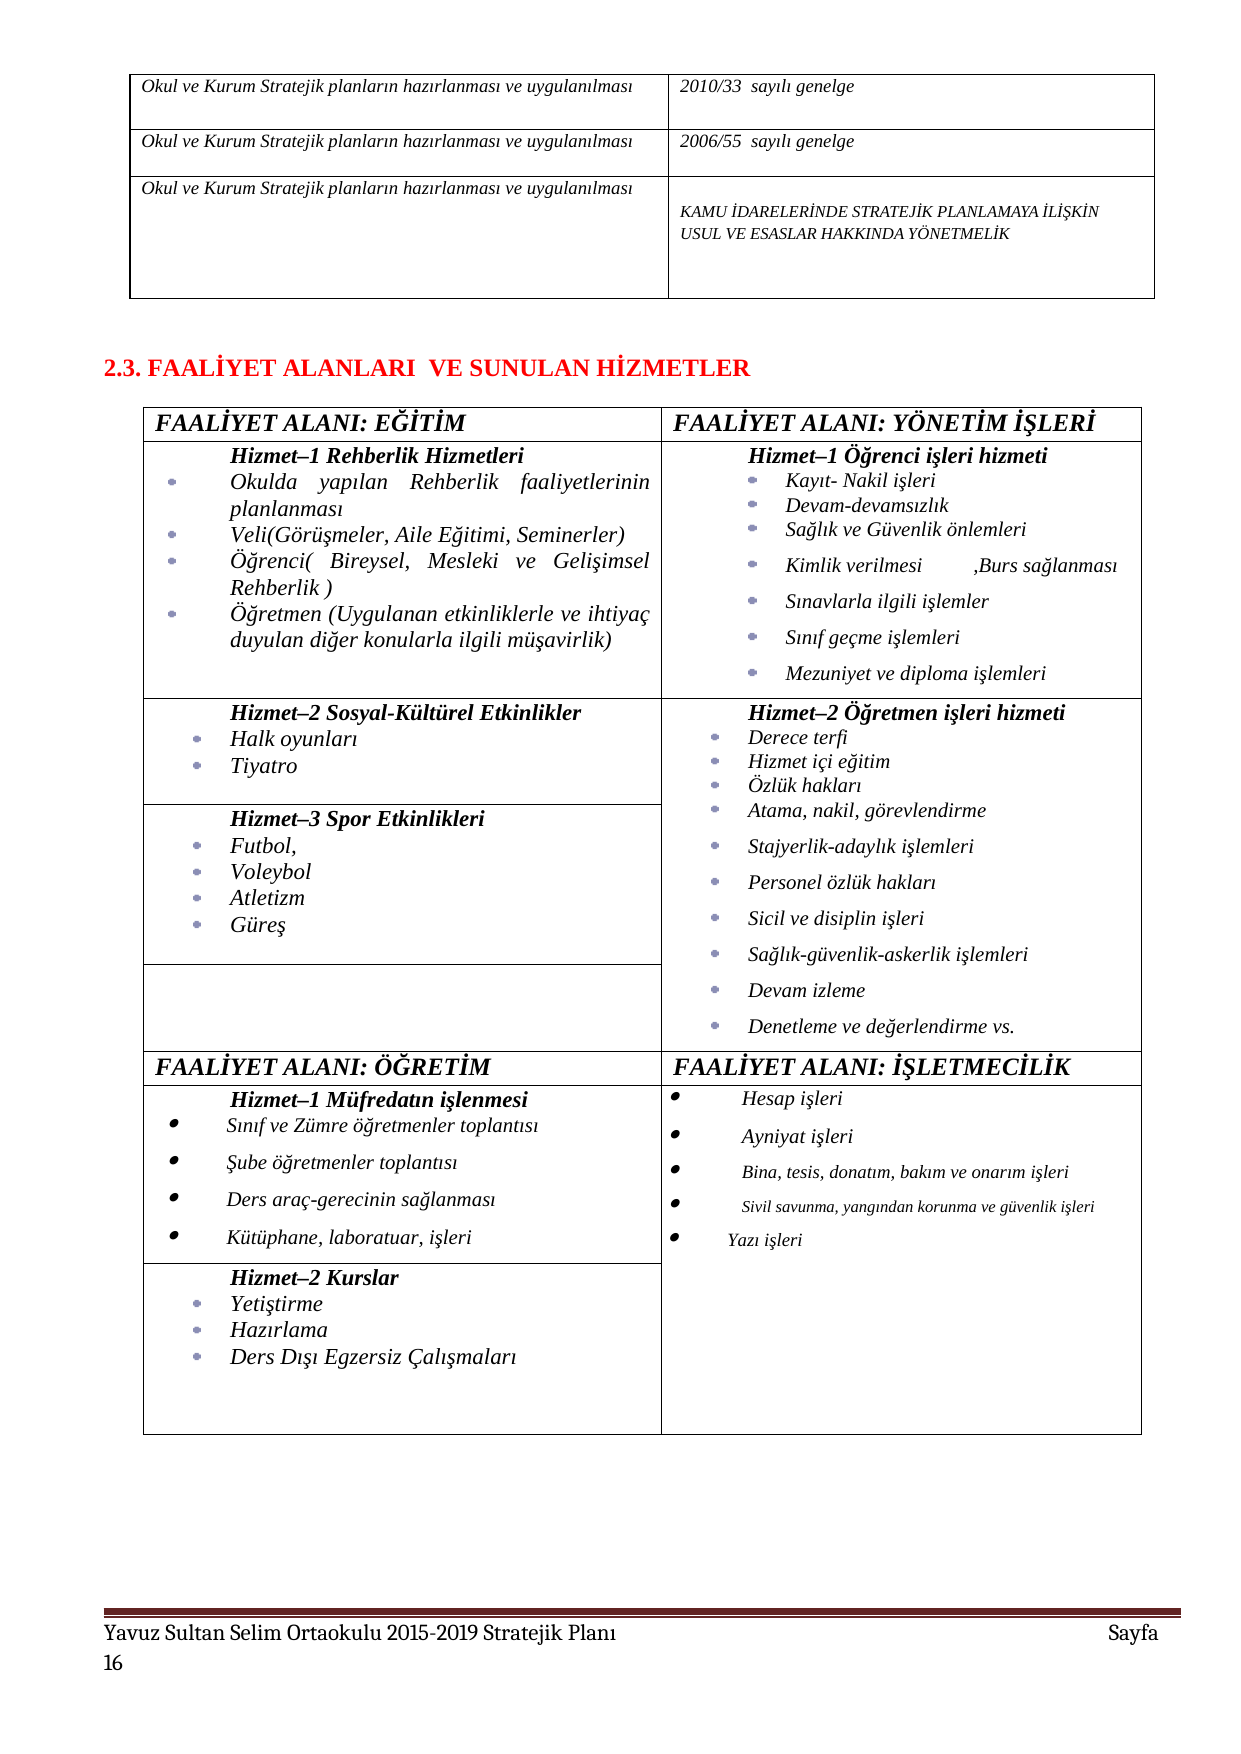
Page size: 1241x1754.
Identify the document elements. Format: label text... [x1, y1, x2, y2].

picture [711, 728, 719, 745]
picture [748, 627, 757, 645]
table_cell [131, 177, 668, 298]
picture [748, 663, 757, 681]
picture [193, 730, 201, 747]
picture [193, 889, 201, 906]
table_cell Hizmet–2 Sosyal-Kültürel Etkinlikler Halk oyunları Tiyatro [144, 699, 661, 804]
picture [748, 495, 757, 512]
picture [711, 944, 719, 962]
table_cell FAALİYET ALANI: ÖĞRETİM [144, 1052, 661, 1085]
picture [193, 1347, 201, 1365]
picture [711, 752, 719, 769]
picture [711, 908, 719, 926]
picture [193, 1321, 201, 1338]
picture [193, 915, 201, 933]
table_cell 2006/55 sayılı genelge [669, 130, 1154, 176]
table_cell Hizmet–3 Spor Etkinlikleri Futbol, Voleybol Atletizm Güreş [144, 805, 661, 963]
picture [168, 473, 176, 490]
picture [711, 1016, 719, 1034]
picture [748, 555, 757, 572]
table_header FAALİYET ALANI: YÖNETİM İŞLERİ [662, 408, 1141, 441]
picture [748, 519, 757, 536]
picture [193, 863, 201, 880]
table_cell Hizmet–2 Öğretmen işleri hizmeti Derece terfi Hizmet içi eğitim Özlük hakları Atama, nakil, görevlendirme Stajyerlik-adaylık işlemleri Personel özlük hakları Sicil ve disiplin işleri Sağlık-güvenlik-askerlik işlemleri Devam izleme Denetleme ve değerlendirme vs. [662, 699, 1141, 1051]
picture [168, 605, 176, 622]
picture [193, 756, 201, 774]
table_cell Hesap işleri Ayniyat işleri Bina, tesis, donatım, bakım ve onarım işleri Sivil savunma, yangından korunma ve güvenlik işleri Yazı işleri [662, 1086, 1141, 1433]
picture [168, 552, 176, 569]
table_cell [131, 130, 668, 176]
picture [711, 980, 719, 998]
table_cell Hizmet–1 Müfredatın işlenmesi Sınıf ve Zümre öğretmenler toplantısı Şube öğretmenler toplantısı Ders araç-gerecinin sağlanması Kütüphane, laboratuar, işleri [144, 1086, 661, 1263]
picture [168, 525, 176, 543]
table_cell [131, 75, 668, 129]
table_cell FAALİYET ALANI: İŞLETMECİLİK [662, 1052, 1141, 1085]
table_cell Hizmet–1 Rehberlik Hizmetleri Okulda yapılan Rehberlik faaliyetlerinin planlanması Veli(Görüşmeler, Aile Eğitimi, Seminerler) Öğrenci( Bireysel, Mesleki ve Gelişimsel Rehberlik ) Öğretmen (Uygulanan etkinliklerle ve ihtiyaç duyulan diğer konularla ilgili müşavirlik) [144, 442, 661, 698]
table_cell Hizmet–1 Öğrenci işleri hizmeti Kayıt- Nakil işleri Devam-devamsızlık Sağlık ve Güvenlik önlemleri Kimlik verilmesi ,Burs sağlanması Sınavlarla ilgili işlemler Sınıf geçme işlemleri Mezuniyet ve diploma işlemleri [662, 442, 1141, 698]
picture [711, 872, 719, 890]
picture [711, 800, 719, 817]
picture [711, 776, 719, 793]
table_cell [144, 965, 661, 1051]
picture [193, 836, 201, 854]
picture [711, 836, 719, 854]
table_header FAALİYET ALANI: EĞİTİM [144, 408, 661, 441]
text 2.3. FAALİYET ALANLARI VE SUNULAN HİZMETLER [103, 353, 1181, 382]
table_cell 2010/33 sayılı genelge [669, 75, 1154, 129]
picture [748, 471, 757, 488]
picture [748, 591, 757, 609]
table_cell KAMU İDARELERİNDE STRATEJİK PLANLAMAYA İLİŞKİN USUL VE ESASLAR HAKKINDA YÖNETMELİK [669, 177, 1154, 298]
picture [193, 1294, 201, 1312]
table_cell Hizmet–2 Kurslar Yetiştirme Hazırlama Ders Dışı Egzersiz Çalışmaları [144, 1264, 661, 1433]
